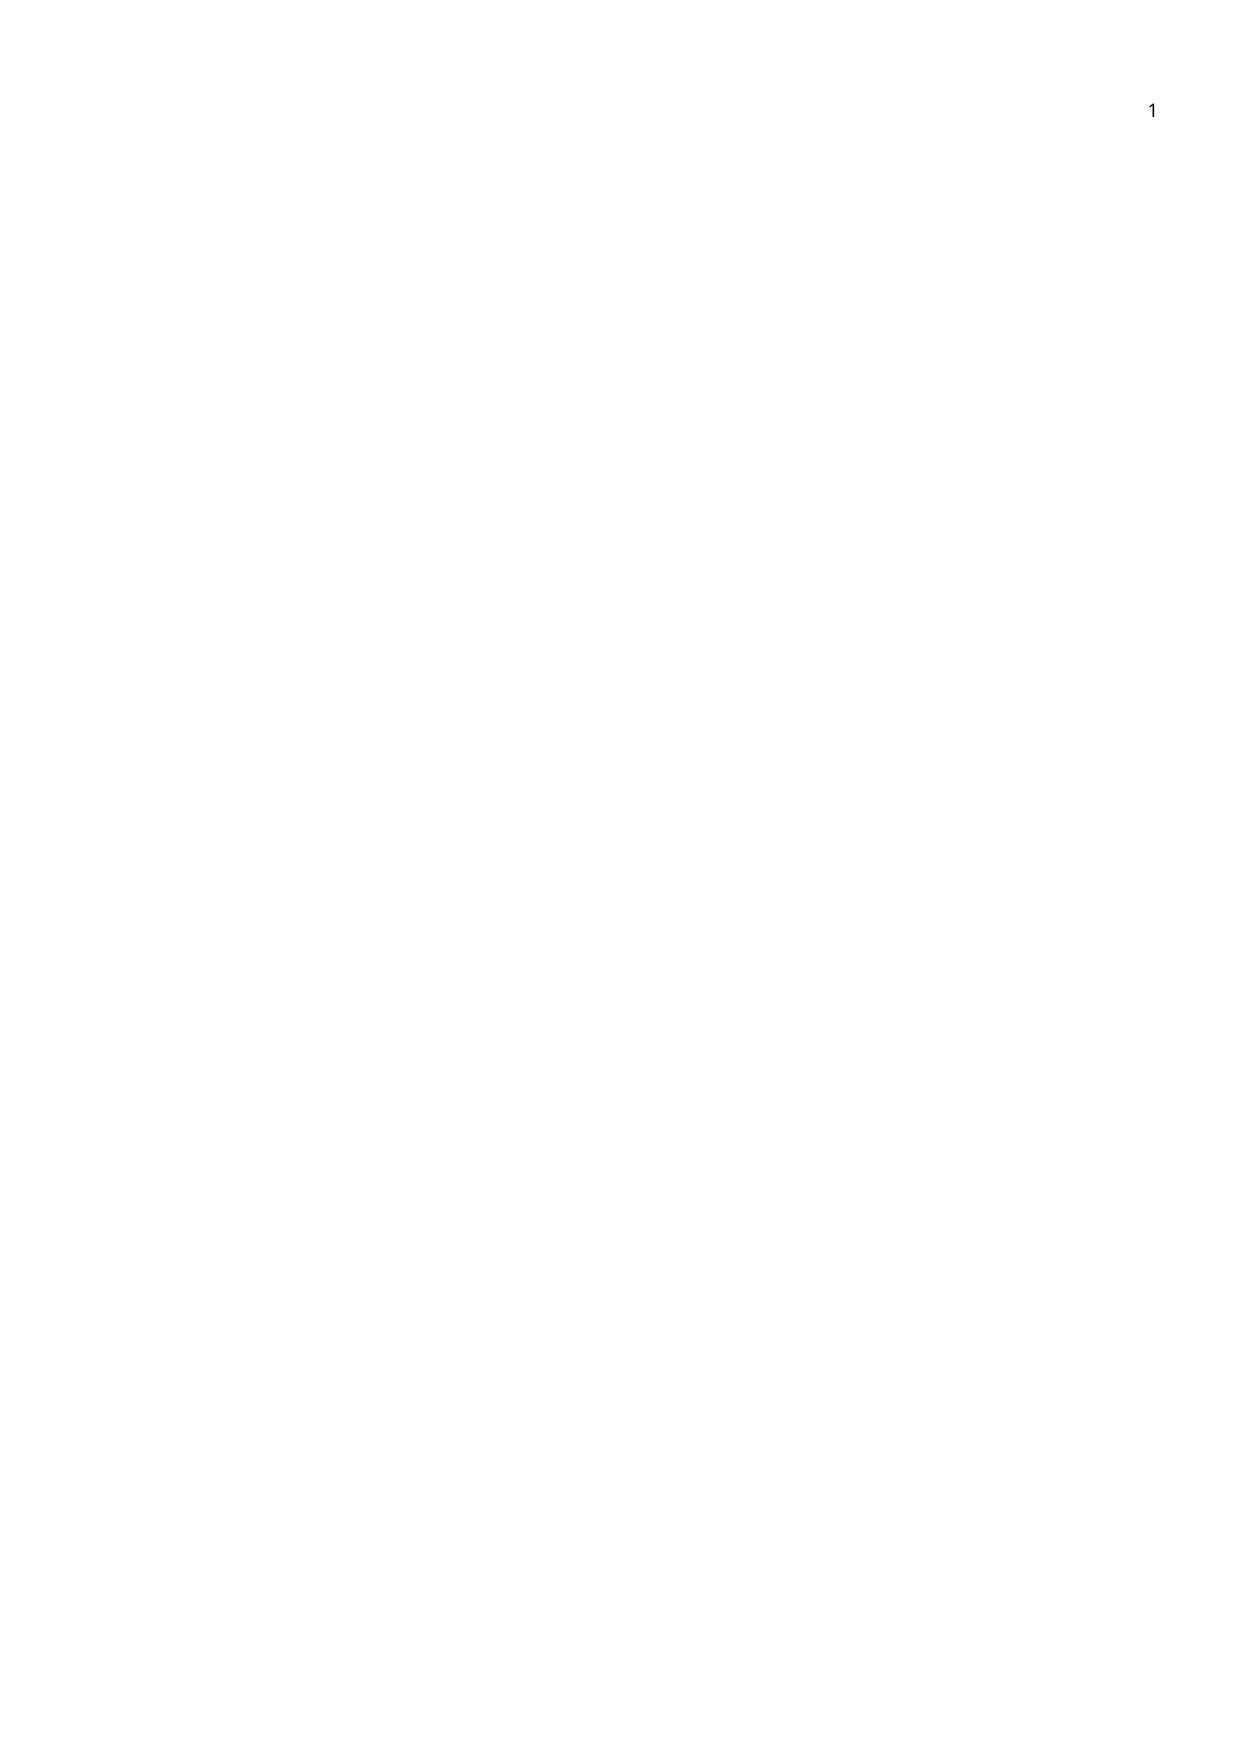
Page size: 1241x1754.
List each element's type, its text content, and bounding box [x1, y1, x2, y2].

text 1 [87, 101, 1158, 122]
